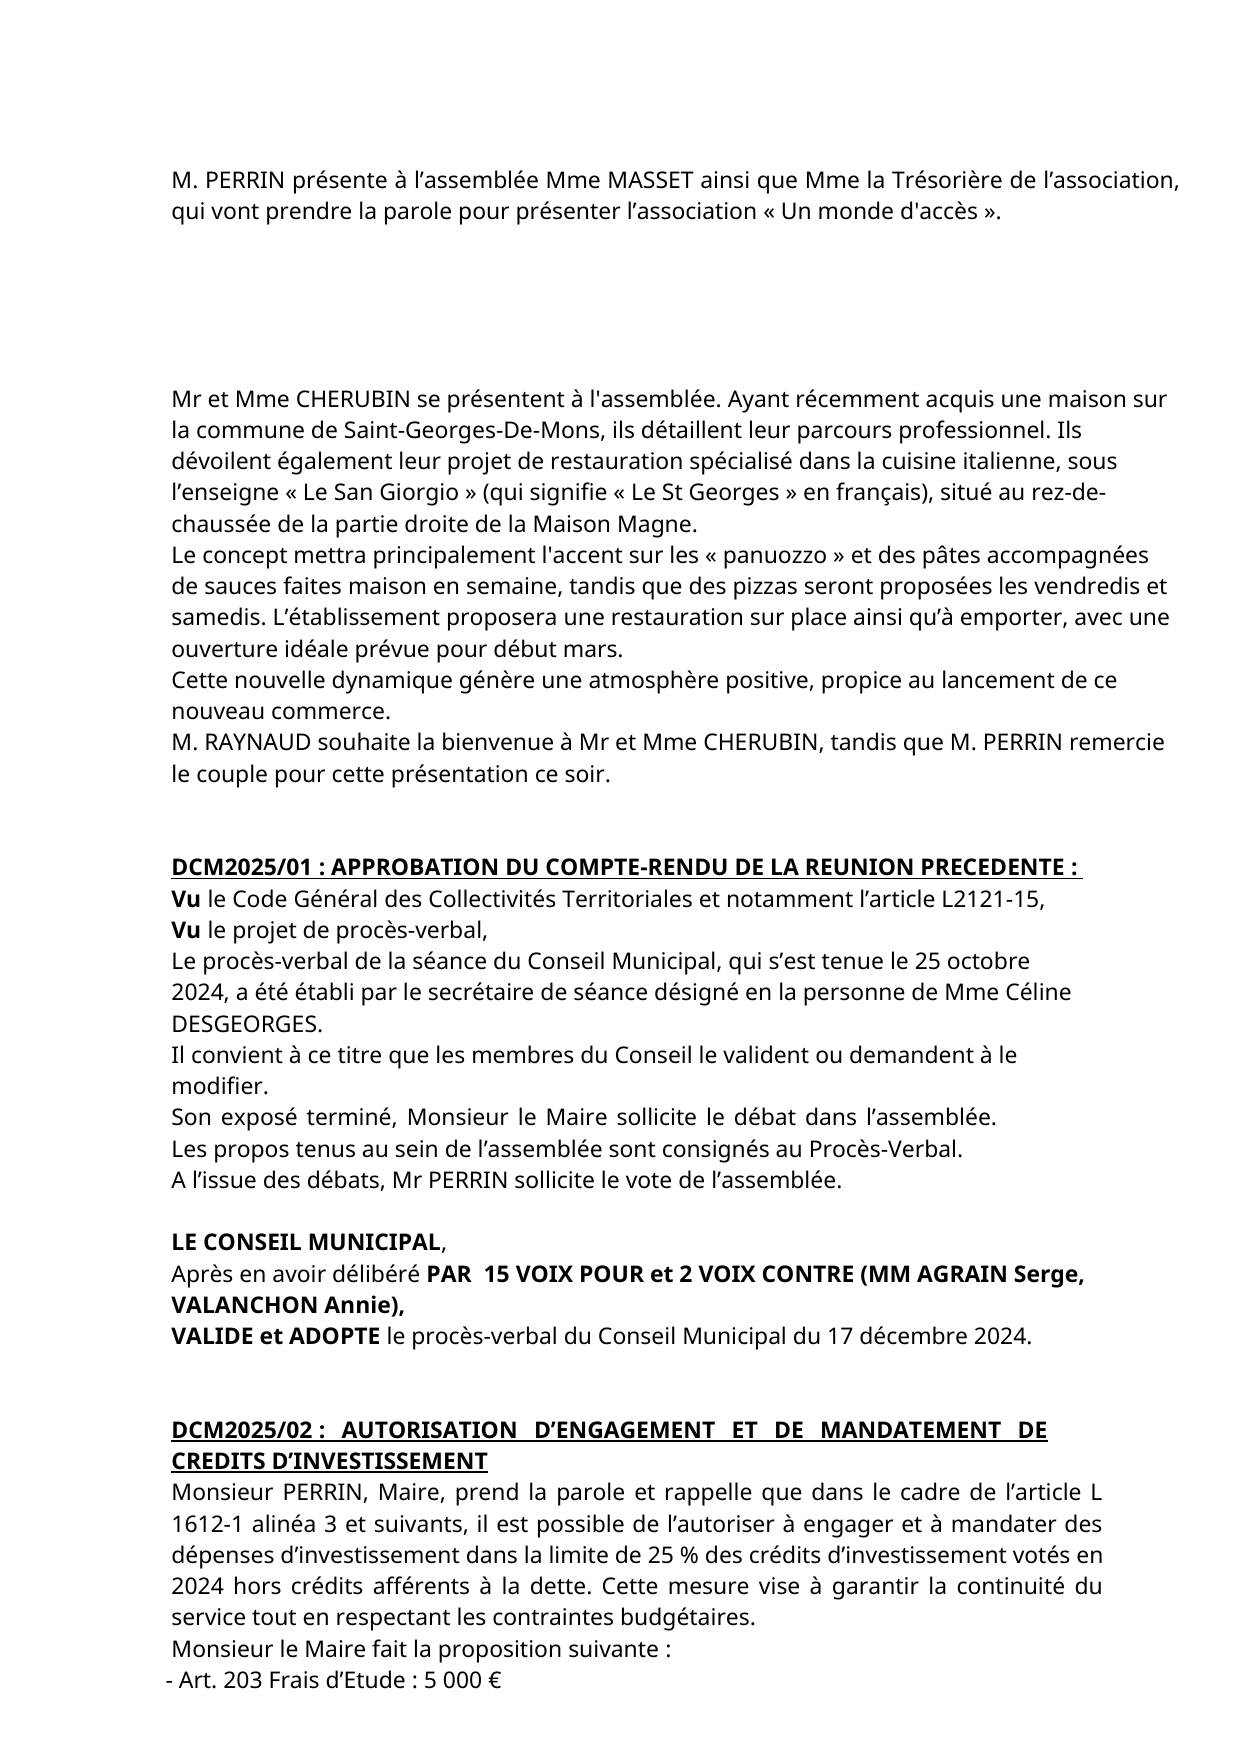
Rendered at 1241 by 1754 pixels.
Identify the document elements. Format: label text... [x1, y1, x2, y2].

list - Art. 203 Frais d’Etude : 5 000 € [165, 1664, 1140, 1695]
text DCM2025/02 : AUTORISATION D’ENGAGEMENT ET DE MANDATEMENT DE CREDITS D’INVESTISSEMENT [171, 1414, 1048, 1440]
text Son exposé terminé, Monsieur le Maire sollicite le débat dans l’assemblée. Les propos tenus au sein de l’assemblée sont consignés au Procès-Verbal. [171, 1101, 998, 1164]
text Vu le projet de procès-verbal, [171, 914, 1093, 945]
text Le procès-verbal de la séance du Conseil Municipal, qui s’est tenue le 25 octobre 2024, a été établi par le secrétaire de séance désigné en la personne de Mme Céline DESGEORGES. [171, 945, 1093, 1039]
text DCM2025/02 : AUTORISATION D’ENGAGEMENT ET DE MANDATEMENT DE CREDITS D’INVESTISSEMENT [171, 1442, 1048, 1476]
text A l’issue des débats, Mr PERRIN sollicite le vote de l’assemblée. [171, 1164, 998, 1195]
text LE CONSEIL MUNICIPAL, [171, 1226, 1093, 1257]
text Le concept mettra principalement l'accent sur les « panuozzo » et des pâtes accompagnées de sauces faites maison en semaine, tandis que des pizzas seront proposées les vendredis et samedis. L’établissement proposera une restauration sur place ainsi qu’à emporter, avec une ouverture idéale prévue pour début mars. [171, 539, 1181, 664]
list Monsieur PERRIN, Maire, prend la parole et rappelle que dans le cadre de l’article L 1612-1 alinéa 3 et suivants, il est possible de l’autoriser à engager et à mandater des dépenses d’investissement dans la limite de 25 % des crédits d’investissement votés en 2024 hors crédits afférents à la dette. Cette mesure vise à garantir la continuité du service tout en respectant les contraintes budgétaires. [171, 1476, 1104, 1632]
text Cette nouvelle dynamique génère une atmosphère positive, propice au lancement de ce nouveau commerce. [171, 664, 1181, 726]
text VALIDE et ADOPTE le procès-verbal du Conseil Municipal du 17 décembre 2024. [171, 1320, 1093, 1351]
text Après en avoir délibéré PAR 15 VOIX POUR et 2 VOIX CONTRE (MM AGRAIN Serge, VALANCHON Annie), [171, 1257, 1093, 1320]
subtitle DCM2025/01 : APPROBATION DU COMPTE-RENDU DE LA REUNION PRECEDENTE : [171, 851, 1183, 882]
list Monsieur le Maire fait la proposition suivante : [171, 1632, 1104, 1664]
text M. PERRIN présente à l’assemblée Mme MASSET ainsi que Mme la Trésorière de l’association, qui vont prendre la parole pour présenter l’association « Un monde d'accès ». [171, 164, 1181, 226]
text Il convient à ce titre que les membres du Conseil le valident ou demandent à le modifier. [171, 1039, 1093, 1101]
text M. RAYNAUD souhaite la bienvenue à Mr et Mme CHERUBIN, tandis que M. PERRIN remercie le couple pour cette présentation ce soir. [171, 726, 1181, 789]
text Vu le Code Général des Collectivités Territoriales et notamment l’article L2121-15, [171, 882, 1093, 914]
text Mr et Mme CHERUBIN se présentent à l'assemblée. Ayant récemment acquis une maison sur la commune de Saint-Georges-De-Mons, ils détaillent leur parcours professionnel. Ils dévoilent également leur projet de restauration spécialisé dans la cuisine italienne, sous l’enseigne « Le San Giorgio » (qui signifie « Le St Georges » en français), situé au rez-de-chaussée de la partie droite de la Maison Magne. [171, 382, 1181, 539]
